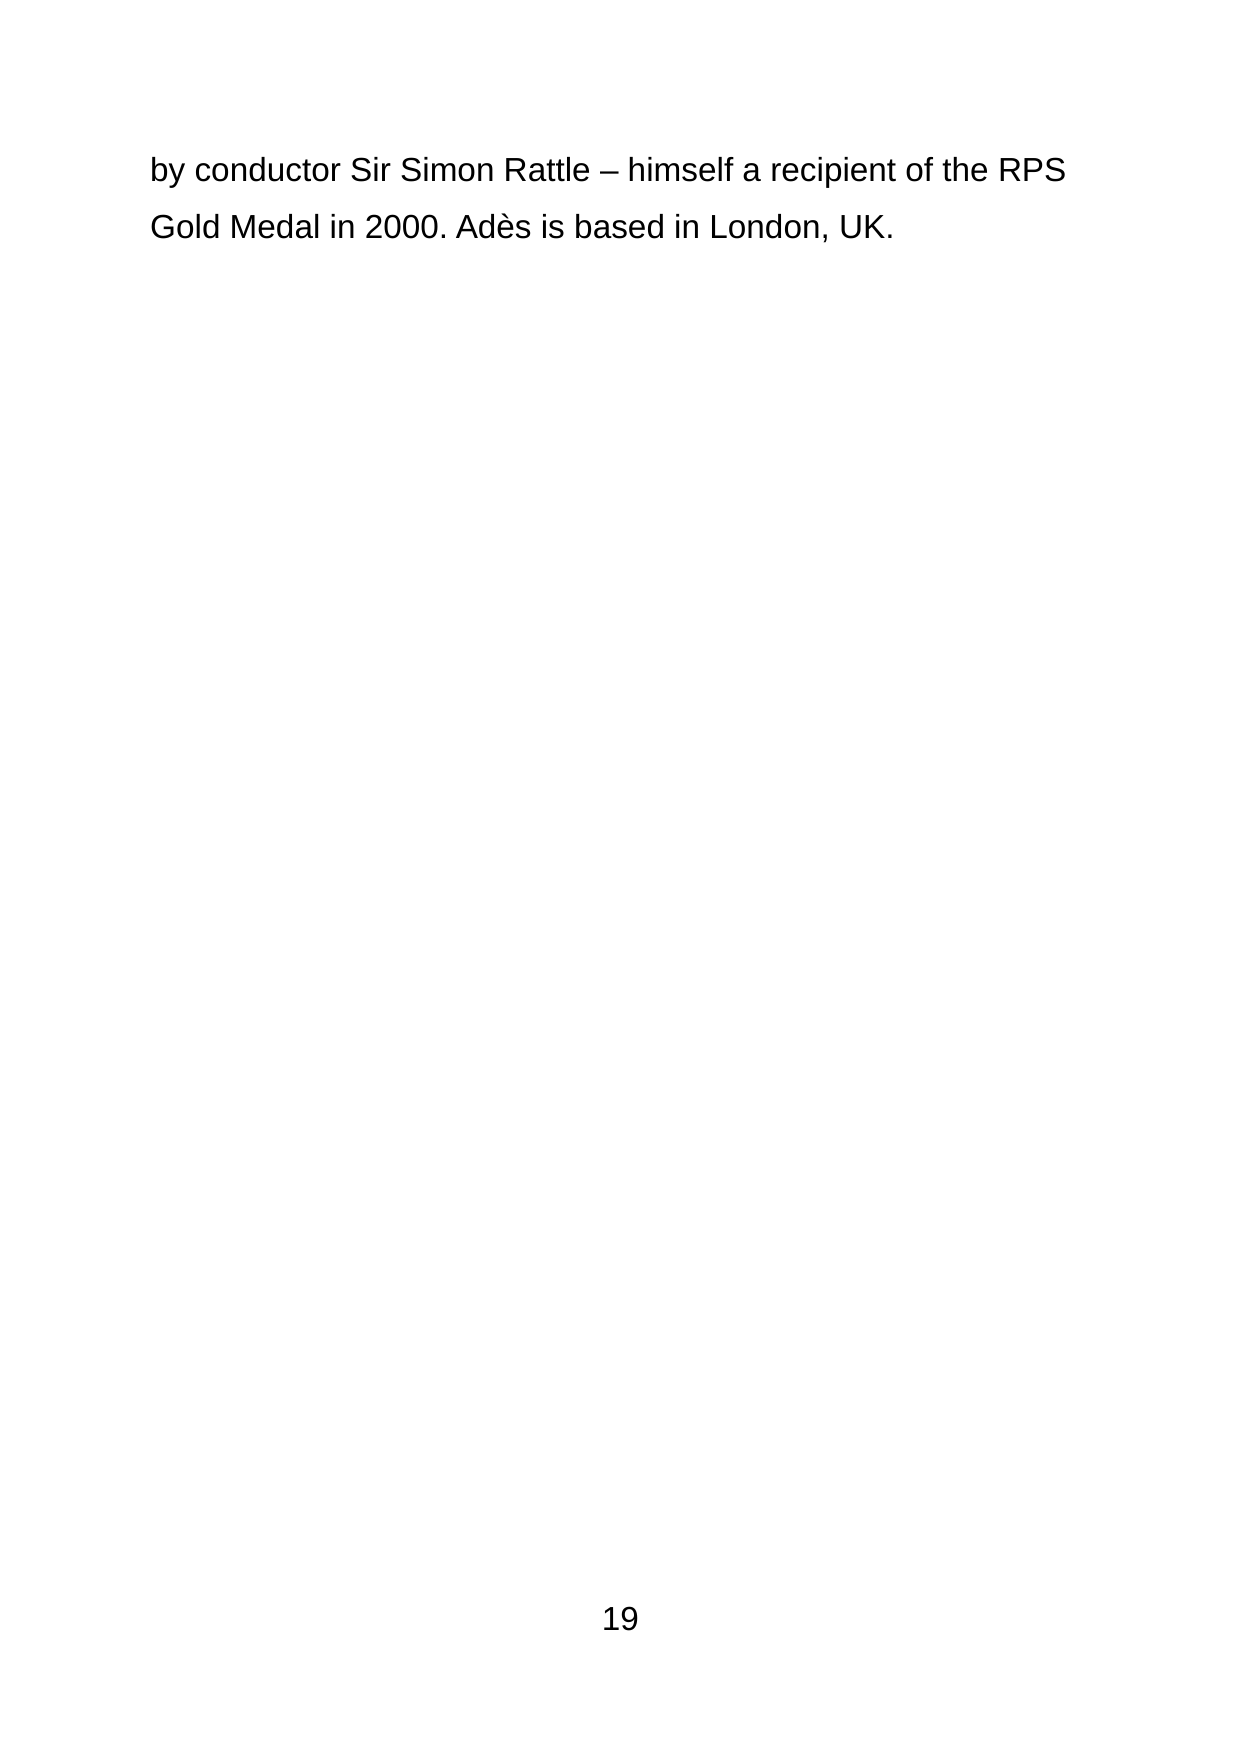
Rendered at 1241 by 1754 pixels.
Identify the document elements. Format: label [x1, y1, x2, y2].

text [150, 150, 1090, 246]
